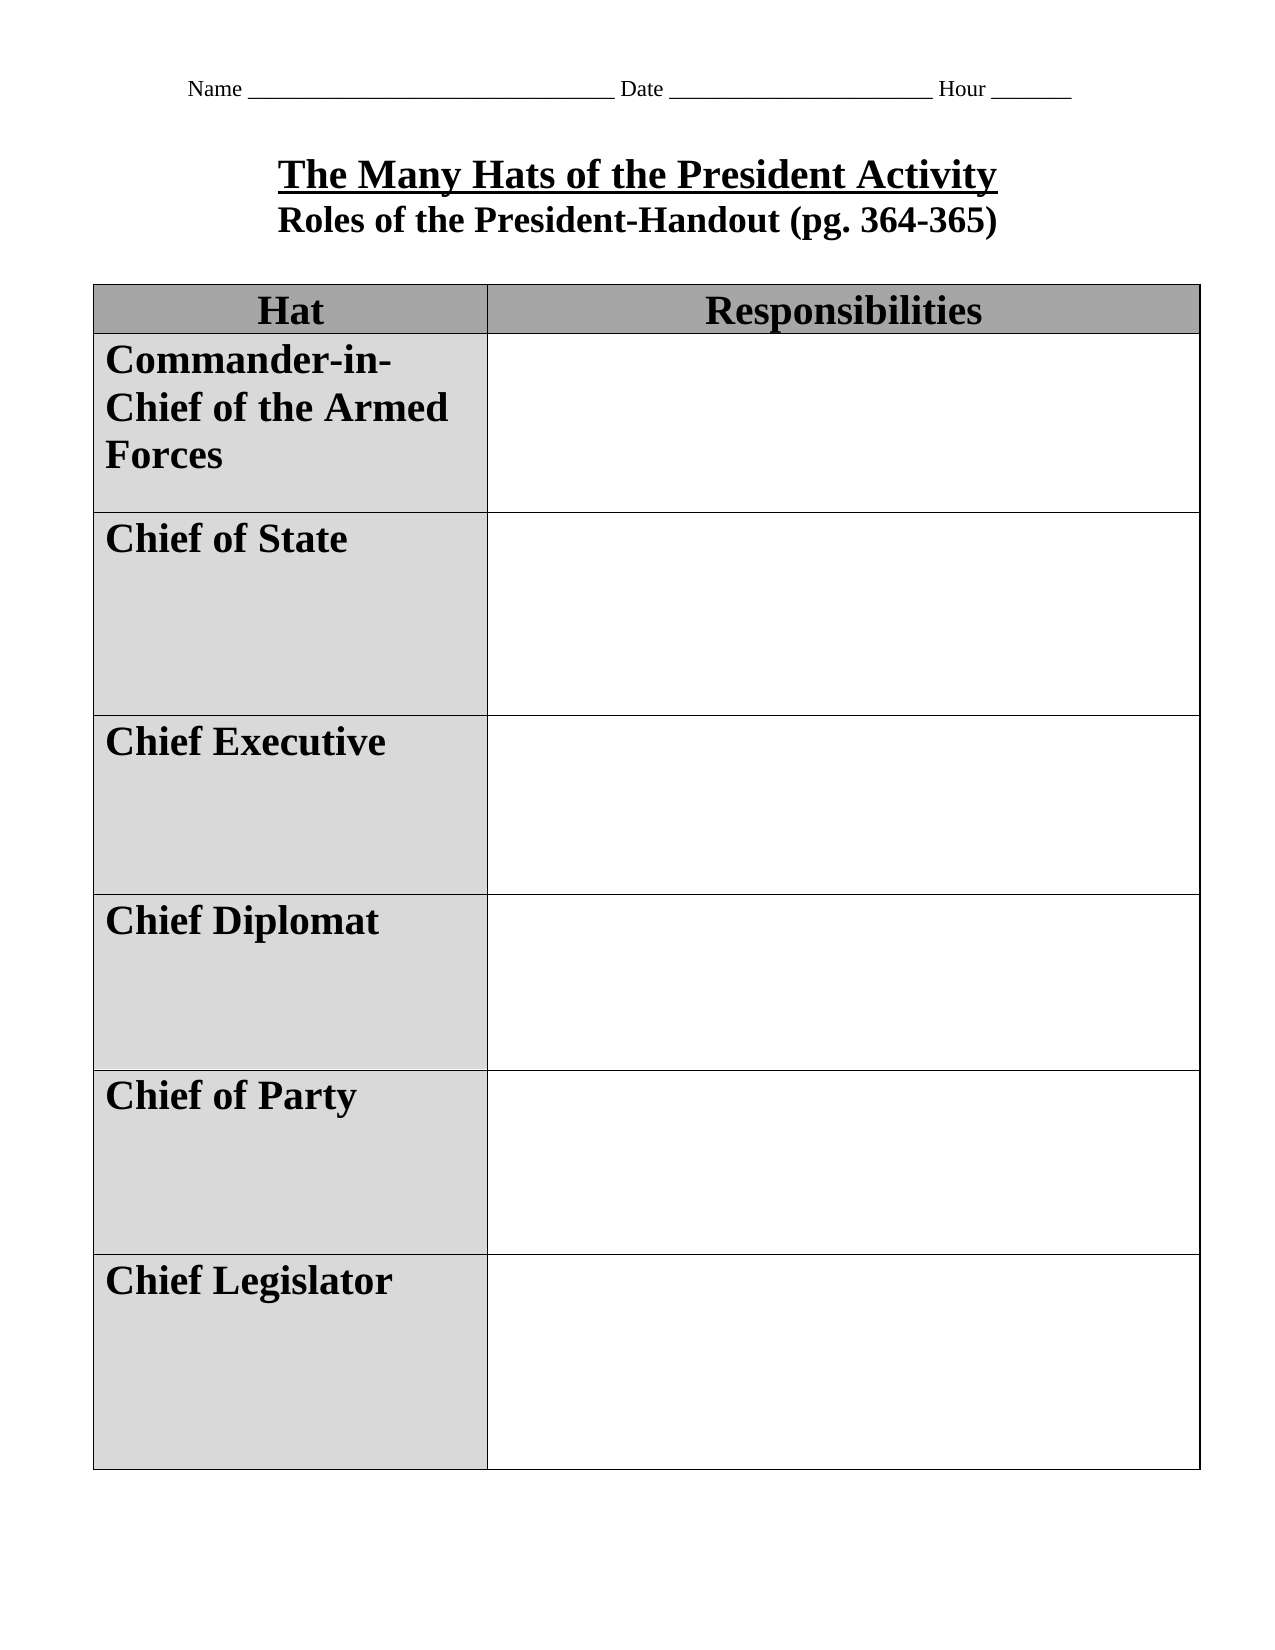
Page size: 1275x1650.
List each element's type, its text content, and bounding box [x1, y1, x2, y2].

table_cell [488, 513, 1199, 715]
table_cell Chief Legislator [94, 1255, 487, 1469]
table_cell [488, 895, 1199, 1069]
table_cell [488, 1071, 1199, 1254]
table_cell Chief Diplomat [94, 895, 487, 1069]
table_cell [488, 334, 1199, 512]
text The Many Hats of the President Activity [187, 150, 1087, 198]
table_cell Chief of Party [94, 1071, 487, 1254]
table_cell [488, 716, 1199, 894]
table_header Hat [94, 285, 487, 333]
table_cell Commander-in-Chief of the Armed Forces [94, 334, 487, 512]
table_cell [488, 1255, 1199, 1469]
text Roles of the President-Handout (pg. 364-365) [187, 198, 1087, 241]
table_cell Chief of State [94, 513, 487, 715]
table_header Responsibilities [488, 285, 1199, 333]
table_cell Chief Executive [94, 716, 487, 894]
